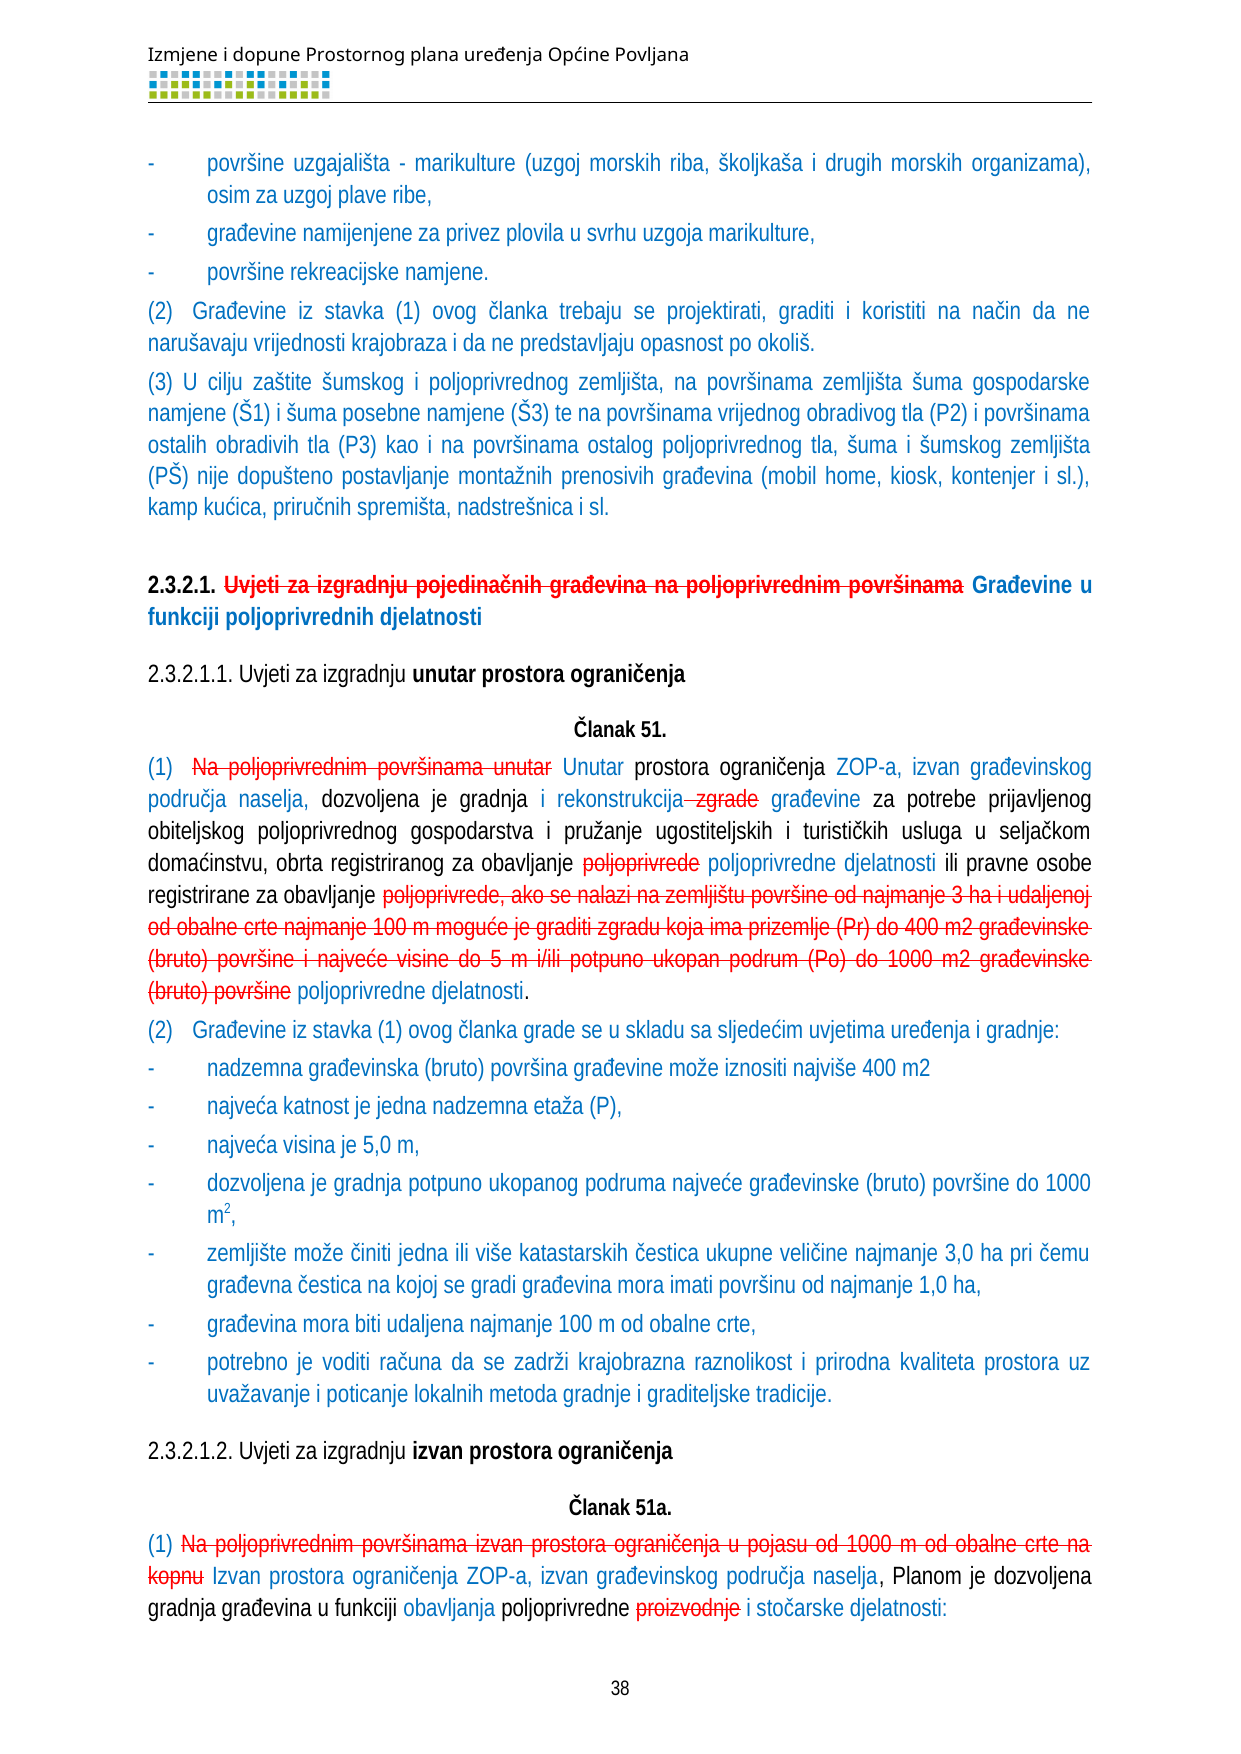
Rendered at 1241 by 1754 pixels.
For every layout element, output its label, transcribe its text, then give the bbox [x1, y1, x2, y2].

list potrebno je voditi računa da se zadrži krajobrazna raznolikost i prirodna kvaliteta prostora uz uvažavanje i poticanje lokalnih metoda gradnje i graditeljske tradicije. [148, 1347, 1092, 1408]
picture [147, 71, 333, 100]
text Članak 51. [148, 716, 1092, 742]
text Članak 51a. [148, 1493, 1092, 1520]
list nadzemna građevinska (bruto) površina građevine može iznositi najviše 400 m2 [148, 1053, 1092, 1082]
text 2.3.2.1. Uvjeti za izgradnju pojedinačnih građevina na poljoprivrednim površinama Građevine u funkciji poljoprivrednih djelatnosti [148, 570, 1092, 631]
text (2) Građevine iz stavka (1) ovog članka grade se u skladu sa sljedećim uvjetima uređenja i gradnje: [148, 1015, 1092, 1043]
list zemljište može činiti jedna ili više katastarskih čestica ukupne veličine najmanje 3,0 ha pri čemu građevna čestica na kojoj se gradi građevina mora imati površinu od najmanje 1,0 ha, [148, 1238, 1092, 1299]
list površine uzgajališta - marikulture (uzgoj morskih riba, školjkaša i drugih morskih organizama), osim za uzgoj plave ribe, [148, 148, 1092, 208]
list građevine namijenjene za privez plovila u svrhu uzgoja marikulture, [148, 218, 1092, 247]
text (1) Na poljoprivrednim površinama unutar Unutar prostora ograničenja ZOP-a, izvan građevinskog područja naselja, dozvoljena je gradnja i rekonstrukcija zgrade građevine za potrebe prijavljenog obiteljskog poljoprivrednog gospodarstva i pružanje ugostiteljskih i turističkih usluga u seljačkom domaćinstvu, obrta registriranog za obavljanje poljoprivrede poljoprivredne djelatnosti ili pravne osobe registrirane za obavljanje poljoprivrede, ako se nalazi na zemljištu površine od najmanje 3 ha i udaljenoj od obalne crte najmanje 100 m moguće je graditi zgradu koja ima prizemlje (Pr) do 400 m2 građevinske (bruto) površine i najveće visine do 5 m i/ili potpuno ukopan podrum (Po) do 1000 m2 građevinske (bruto) površine poljoprivredne djelatnosti. [148, 752, 1092, 928]
list dozvoljena je gradnja potpuno ukopanog podruma najveće građevinske (bruto) površine do 1000 m2, [148, 1168, 1092, 1229]
text (2) Građevine iz stavka (1) ovog članka trebaju se projektirati, graditi i koristiti na način da ne narušavaju vrijednosti krajobraza i da ne predstavljaju opasnost po okoliš. [148, 295, 1092, 357]
text 2.3.2.1.1. Uvjeti za izgradnju unutar prostora ograničenja [148, 659, 1092, 688]
list najveća visina je 5,0 m, [148, 1130, 1092, 1158]
list najveća katnost je jedna nadzemna etaža (P), [148, 1091, 1092, 1120]
text 2.3.2.1.2. Uvjeti za izgradnju izvan prostora ograničenja [148, 1436, 1092, 1465]
text (3) U cilju zaštite šumskog i poljoprivrednog zemljišta, na površinama zemljišta šuma gospodarske namjene (Š1) i šuma posebne namjene (Š3) te na površinama vrijednog obradivog tla (P2) i površinama ostalih obradivih tla (P3) kao i na površinama ostalog poljoprivrednog tla, šuma i šumskog zemljišta (PŠ) nije dopušteno postavljanje montažnih prenosivih građevina (mobil home, kiosk, kontenjer i sl.), kamp kućica, priručnih spremišta, nadstrešnica i sl. [148, 366, 1092, 522]
list površine rekreacijske namjene. [148, 256, 1092, 285]
text (1) Na poljoprivrednim površinama izvan prostora ograničenja u pojasu od 1000 m od obalne crte na kopnu Izvan prostora ograničenja ZOP-a, izvan građevinskog područja naselja, Planom je dozvoljena gradnja građevina u funkciji obavljanja poljoprivredne proizvodnje i stočarske djelatnosti: [148, 1529, 1092, 1622]
list građevina mora biti udaljena najmanje 100 m od obalne crte, [148, 1309, 1092, 1337]
